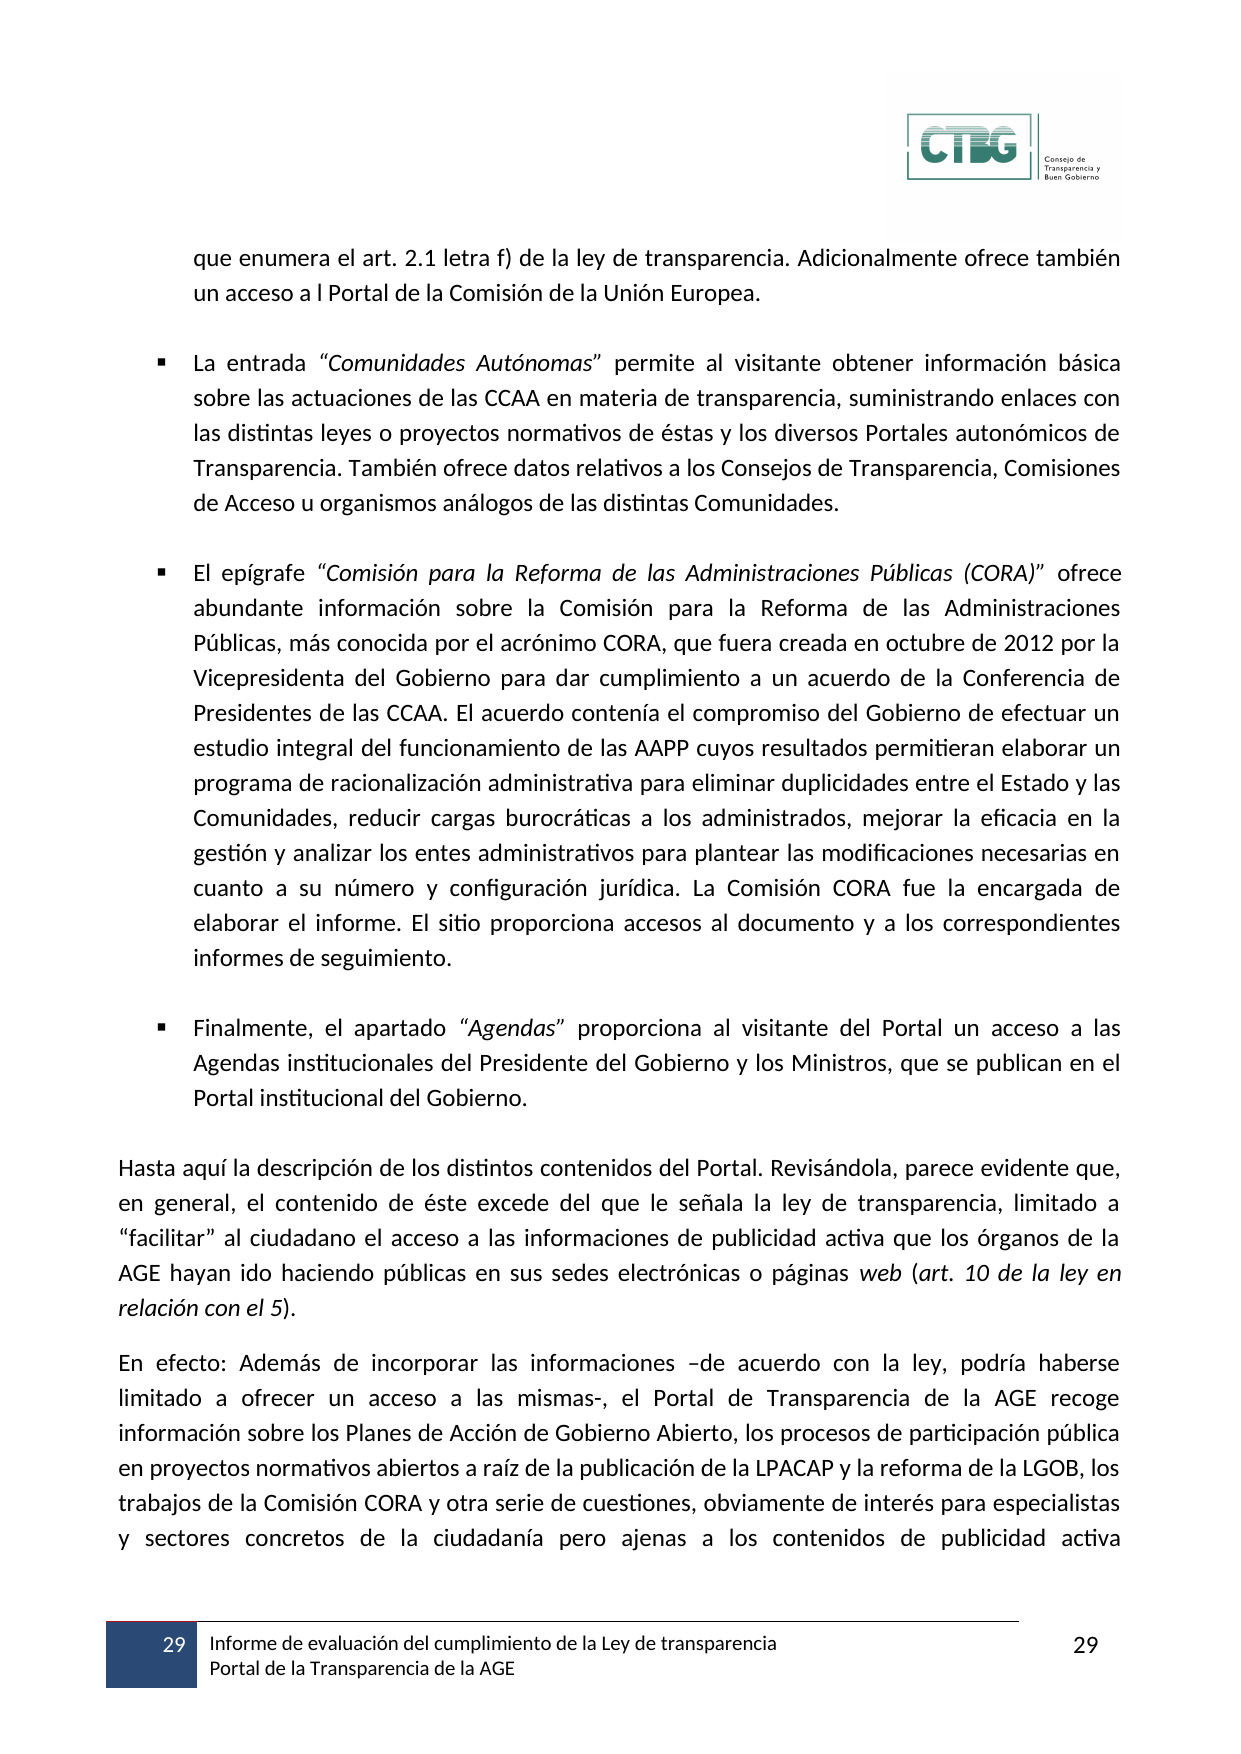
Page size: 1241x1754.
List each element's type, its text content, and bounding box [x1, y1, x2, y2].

list La entrada “Comunidades Autónomas” permite al visitante obtener información básica sobre las actuaciones de las CCAA en materia de transparencia, suministrando enlaces con las distintas leyes o proyectos normativos de éstas y los diversos Portales autonómicos de Transparencia. También ofrece datos relativos a los Consejos de Transparencia, Comisiones de Acceso u organismos análogos de las distintas Comunidades. [156, 347, 1122, 517]
list El epígrafe “Comisión para la Reforma de las Administraciones Públicas (CORA)” ofrece abundante información sobre la Comisión para la Reforma de las Administraciones Públicas, más conocida por el acrónimo CORA, que fuera creada en octubre de 2012 por la Vicepresidenta del Gobierno para dar cumplimiento a un acuerdo de la Conferencia de Presidentes de las CCAA. El acuerdo contenía el compromiso del Gobierno de efectuar un estudio integral del funcionamiento de las AAPP cuyos resultados permitieran elaborar un programa de racionalización administrativa para eliminar duplicidades entre el Estado y las Comunidades, reducir cargas burocráticas a los administrados, mejorar la eficacia en la gestión y analizar los entes administrativos para plantear las modificaciones necesarias en cuanto a su número y configuración jurídica. La Comisión CORA fue la encargada de elaborar el informe. El sitio proporciona accesos al documento y a los correspondientes informes de seguimiento. [156, 557, 1122, 972]
list Finalmente, el apartado “Agendas” proporciona al visitante del Portal un acceso a las Agendas institucionales del Presidente del Gobierno y los Ministros, que se publican en el Portal institucional del Gobierno. [156, 1012, 1122, 1112]
text Hasta aquí la descripción de los distintos contenidos del Portal. Revisándola, parece evidente que, en general, el contenido de éste excede del que le señala la ley de transparencia, limitado a “facilitar” al ciudadano el acceso a las informaciones de publicidad activa que los órganos de la AGE hayan ido haciendo públicas en sus sedes electrónicas o páginas web (art. 10 de la ley en relación con el 5). [118, 1152, 1122, 1322]
picture [884, 73, 1123, 242]
